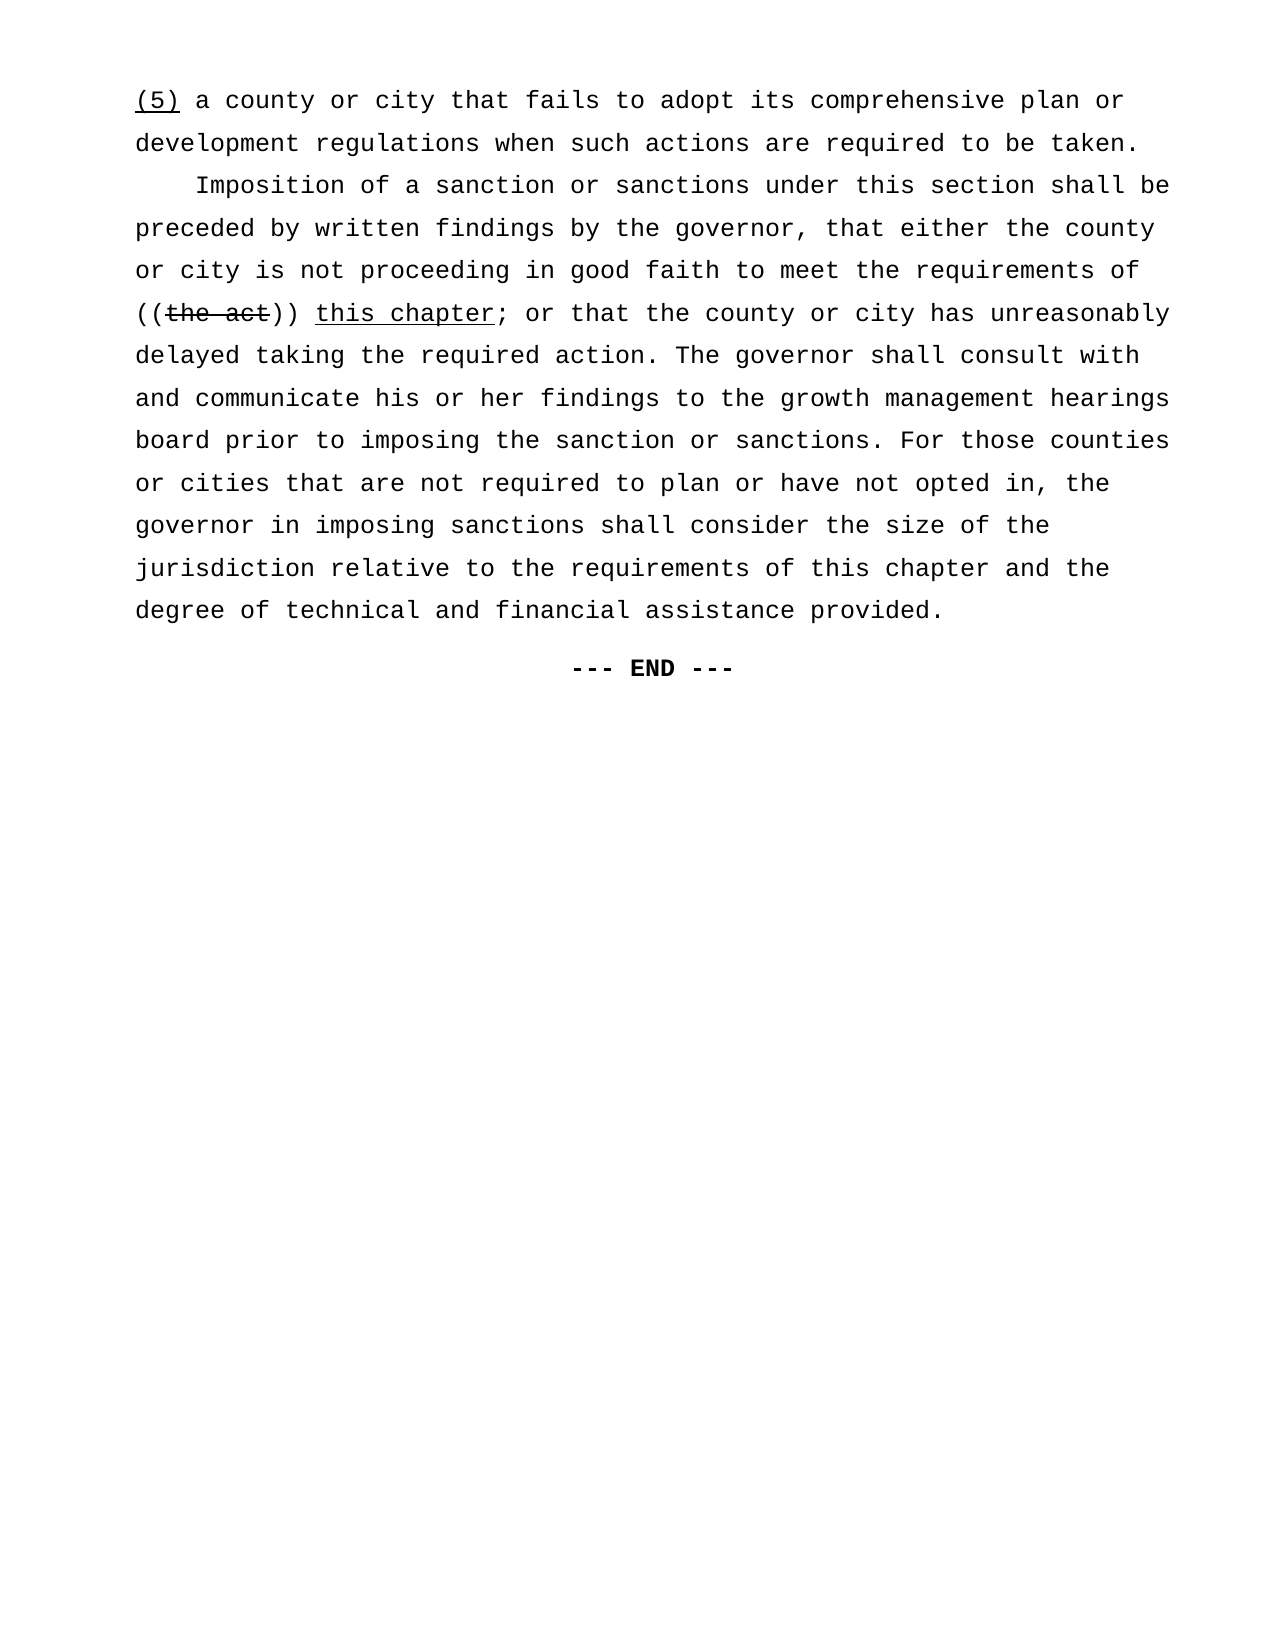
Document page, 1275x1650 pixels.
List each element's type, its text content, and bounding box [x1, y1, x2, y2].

text --- END --- [135, 656, 1170, 684]
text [135, 75, 1170, 160]
text Imposition of a sanction or sanctions under this section shall be preceded by written findings by the governor, that either the county or city is not proceeding in good faith to meet the requirements of ((the act)) this chapter; or that the county or city has unreasonably delayed taking the required action. The governor shall consult with and communicate his or her findings to the growth management hearings board prior to imposing the sanction or sanctions. For those counties or cities that are not required to plan or have not opted in, the governor in imposing sanctions shall consider the size of the jurisdiction relative to the requirements of this chapter and the degree of technical and financial assistance provided. [135, 160, 1170, 627]
